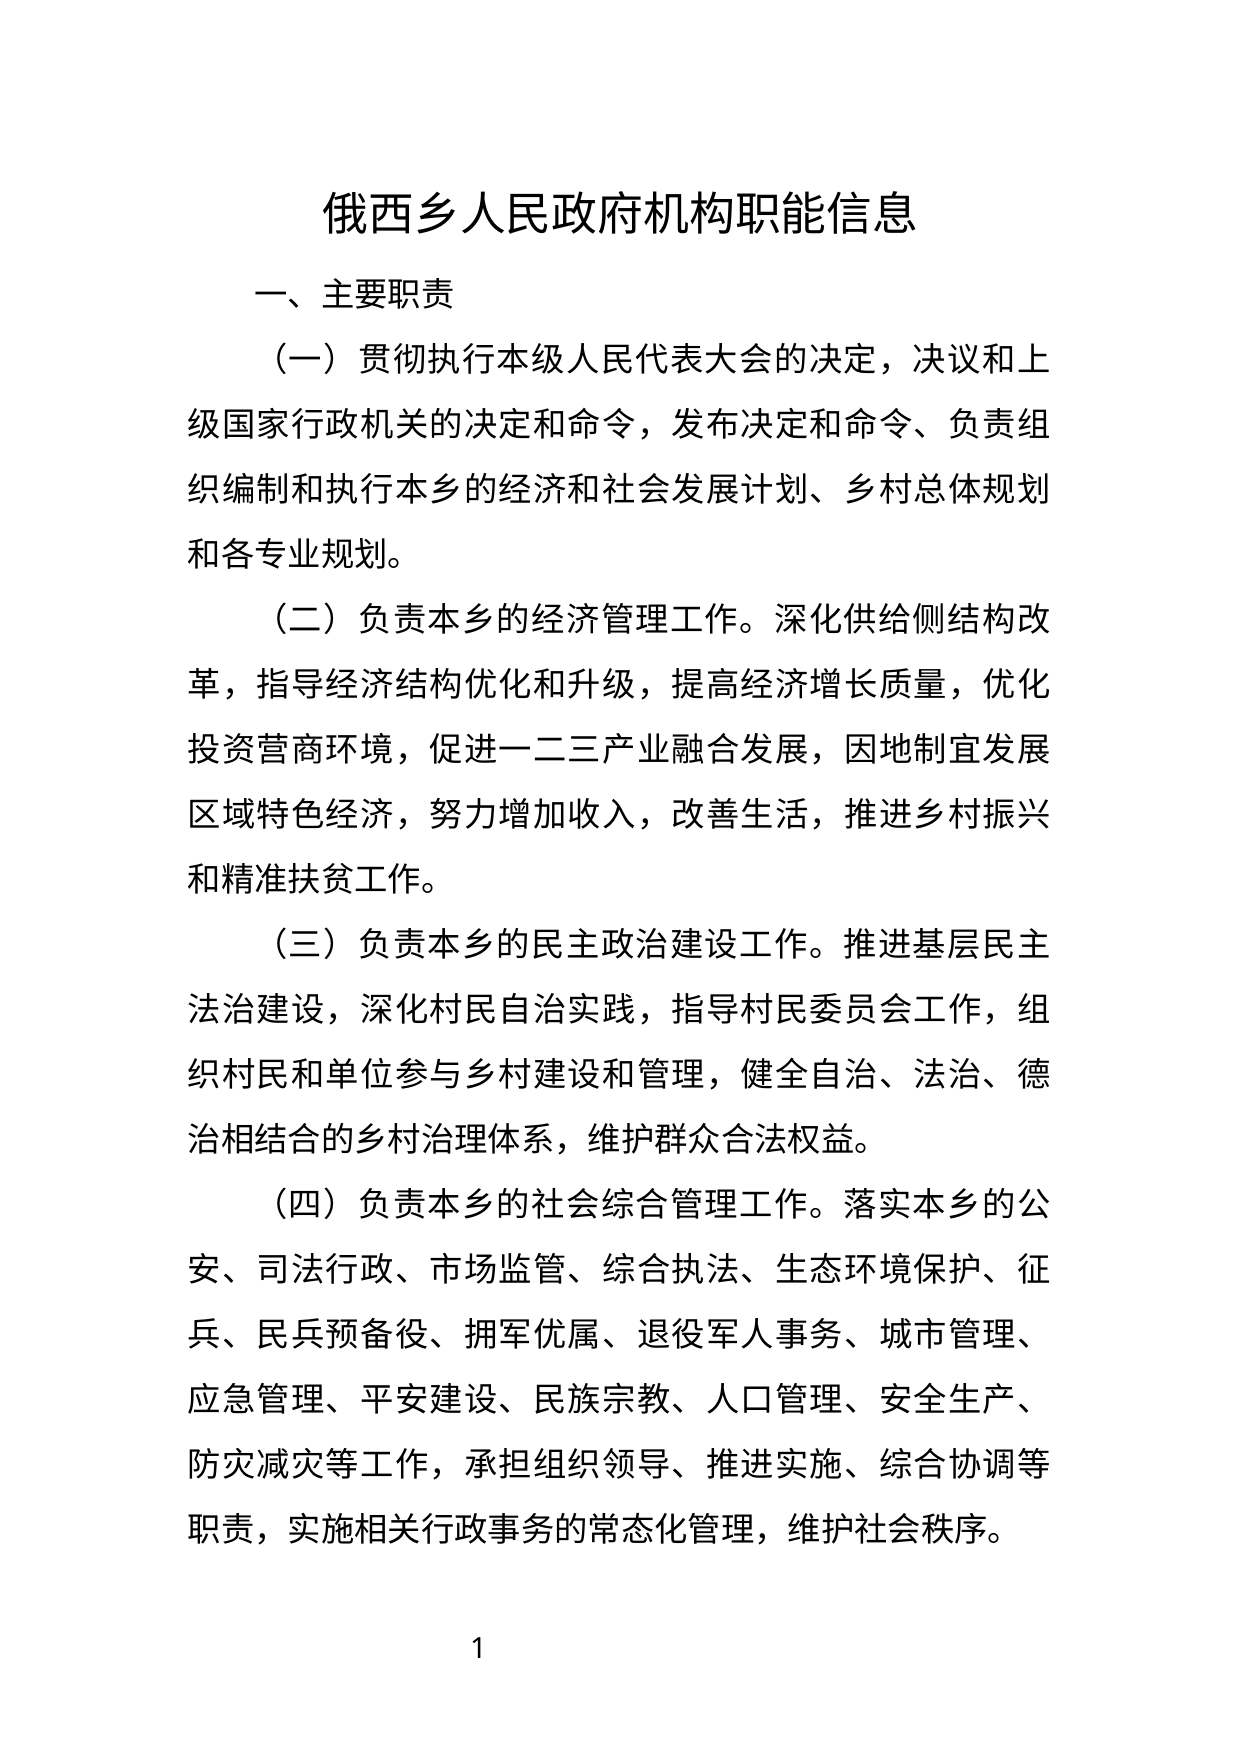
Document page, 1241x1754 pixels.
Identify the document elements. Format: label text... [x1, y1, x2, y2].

text （二）负责本乡的经济管理工作。深化供给侧结构改革，指导经济结构优化和升级，提高经济增长质量，优化投资营商环境，促进一二三产业融合发展，因地制宜发展区域特色经济，努力增加收入，改善生活，推进乡村振兴和精准扶贫工作。 [187, 584, 1053, 909]
text （四）负责本乡的社会综合管理工作。落实本乡的公安、司法行政、市场监管、综合执法、生态环境保护、征兵、民兵预备役、拥军优属、退役军人事务、城市管理、应急管理、平安建设、民族宗教、人口管理、安全生产、防灾减灾等工作，承担组织领导、推进实施、综合协调等职责，实施相关行政事务的常态化管理，维护社会秩序。 [187, 1169, 1053, 1559]
text （一）贯彻执行本级人民代表大会的决定，决议和上级国家行政机关的决定和命令，发布决定和命令、负责组织编制和执行本乡的经济和社会发展计划、乡村总体规划和各专业规划。 [187, 324, 1053, 584]
text （三）负责本乡的民主政治建设工作。推进基层民主法治建设，深化村民自治实践，指导村民委员会工作，组织村民和单位参与乡村建设和管理，健全自治、法治、德治相结合的乡村治理体系，维护群众合法权益。 [187, 909, 1053, 1169]
text 俄西乡人民政府机构职能信息 [187, 162, 1053, 259]
text 一、主要职责 [187, 259, 1053, 324]
